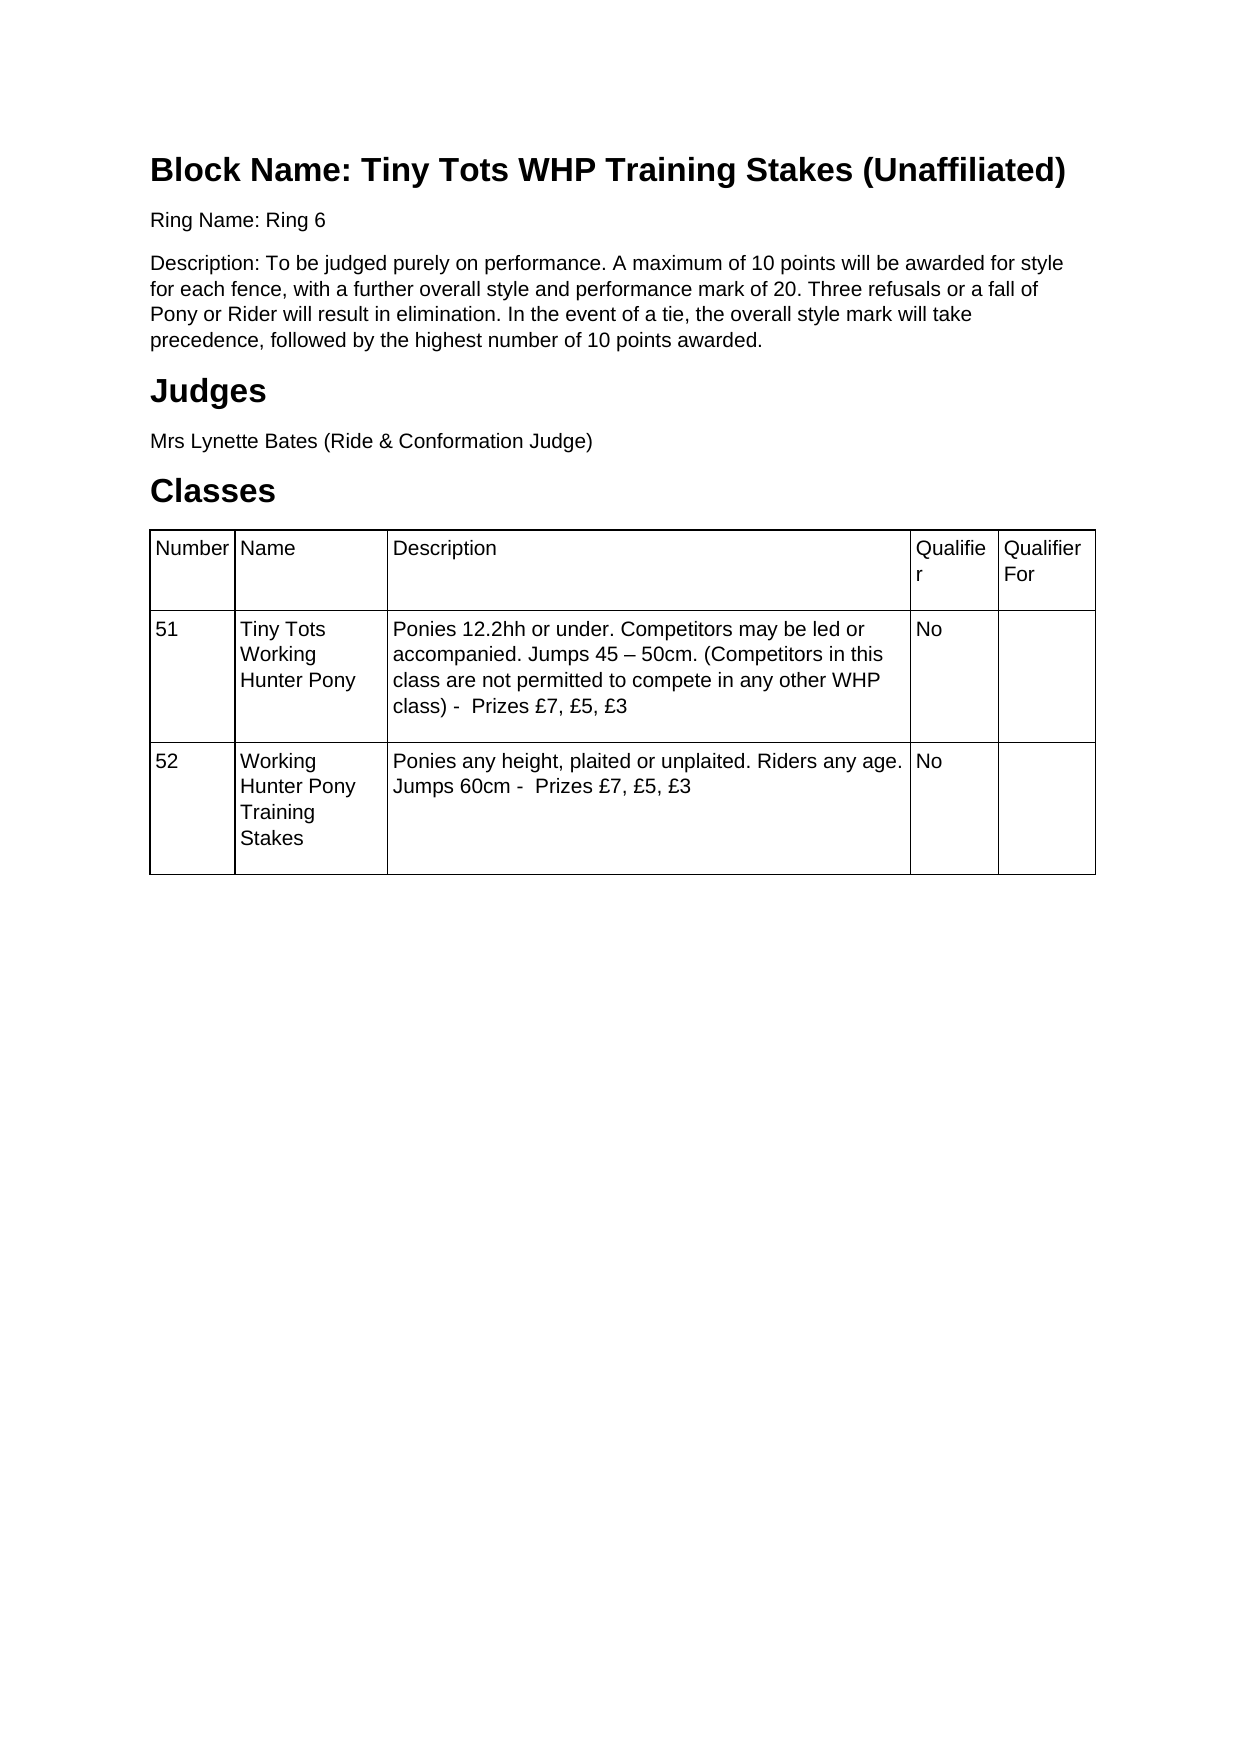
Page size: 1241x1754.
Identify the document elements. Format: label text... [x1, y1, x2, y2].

table_cell No [911, 611, 998, 742]
table_cell Working Hunter Pony Training Stakes [236, 743, 387, 874]
table_header Description [388, 531, 910, 610]
table_header Number [151, 531, 234, 610]
table_cell Ponies 12.2hh or under. Competitors may be led or accompanied. Jumps 45 – 50cm. (Competitors in this class are not permitted to compete in any other WHP class) - Prizes £7, £5, £3 [388, 611, 910, 742]
table_header Qualifier For [999, 531, 1095, 610]
table_header Qualifier [911, 531, 998, 610]
text Classes [150, 471, 1090, 510]
table_cell No [911, 743, 998, 874]
text Mrs Lynette Bates (Ride & Conformation Judge) [150, 429, 1090, 453]
text Description: To be judged purely on performance. A maximum of 10 points will be awarded for style for each fence, with a further overall style and performance mark of 20. Three refusals or a fall of Pony or Rider will result in elimination. In the event of a tie, the overall style mark will take precedence, followed by the highest number of 10 points awarded. [150, 251, 1090, 352]
table_cell Ponies any height, plaited or unplaited. Riders any age. Jumps 60cm - Prizes £7, £5, £3 [388, 743, 910, 874]
table_cell [999, 611, 1095, 742]
table_cell Tiny Tots Working Hunter Pony [236, 611, 387, 742]
text Ring Name: Ring 6 [150, 208, 1090, 232]
table_header Name [236, 531, 387, 610]
table_cell 52 [151, 743, 234, 874]
text Judges [150, 371, 1090, 409]
table_cell 51 [151, 611, 234, 742]
text Block Name: Tiny Tots WHP Training Stakes (Unaffiliated) [150, 150, 1090, 188]
table_cell [999, 743, 1095, 874]
